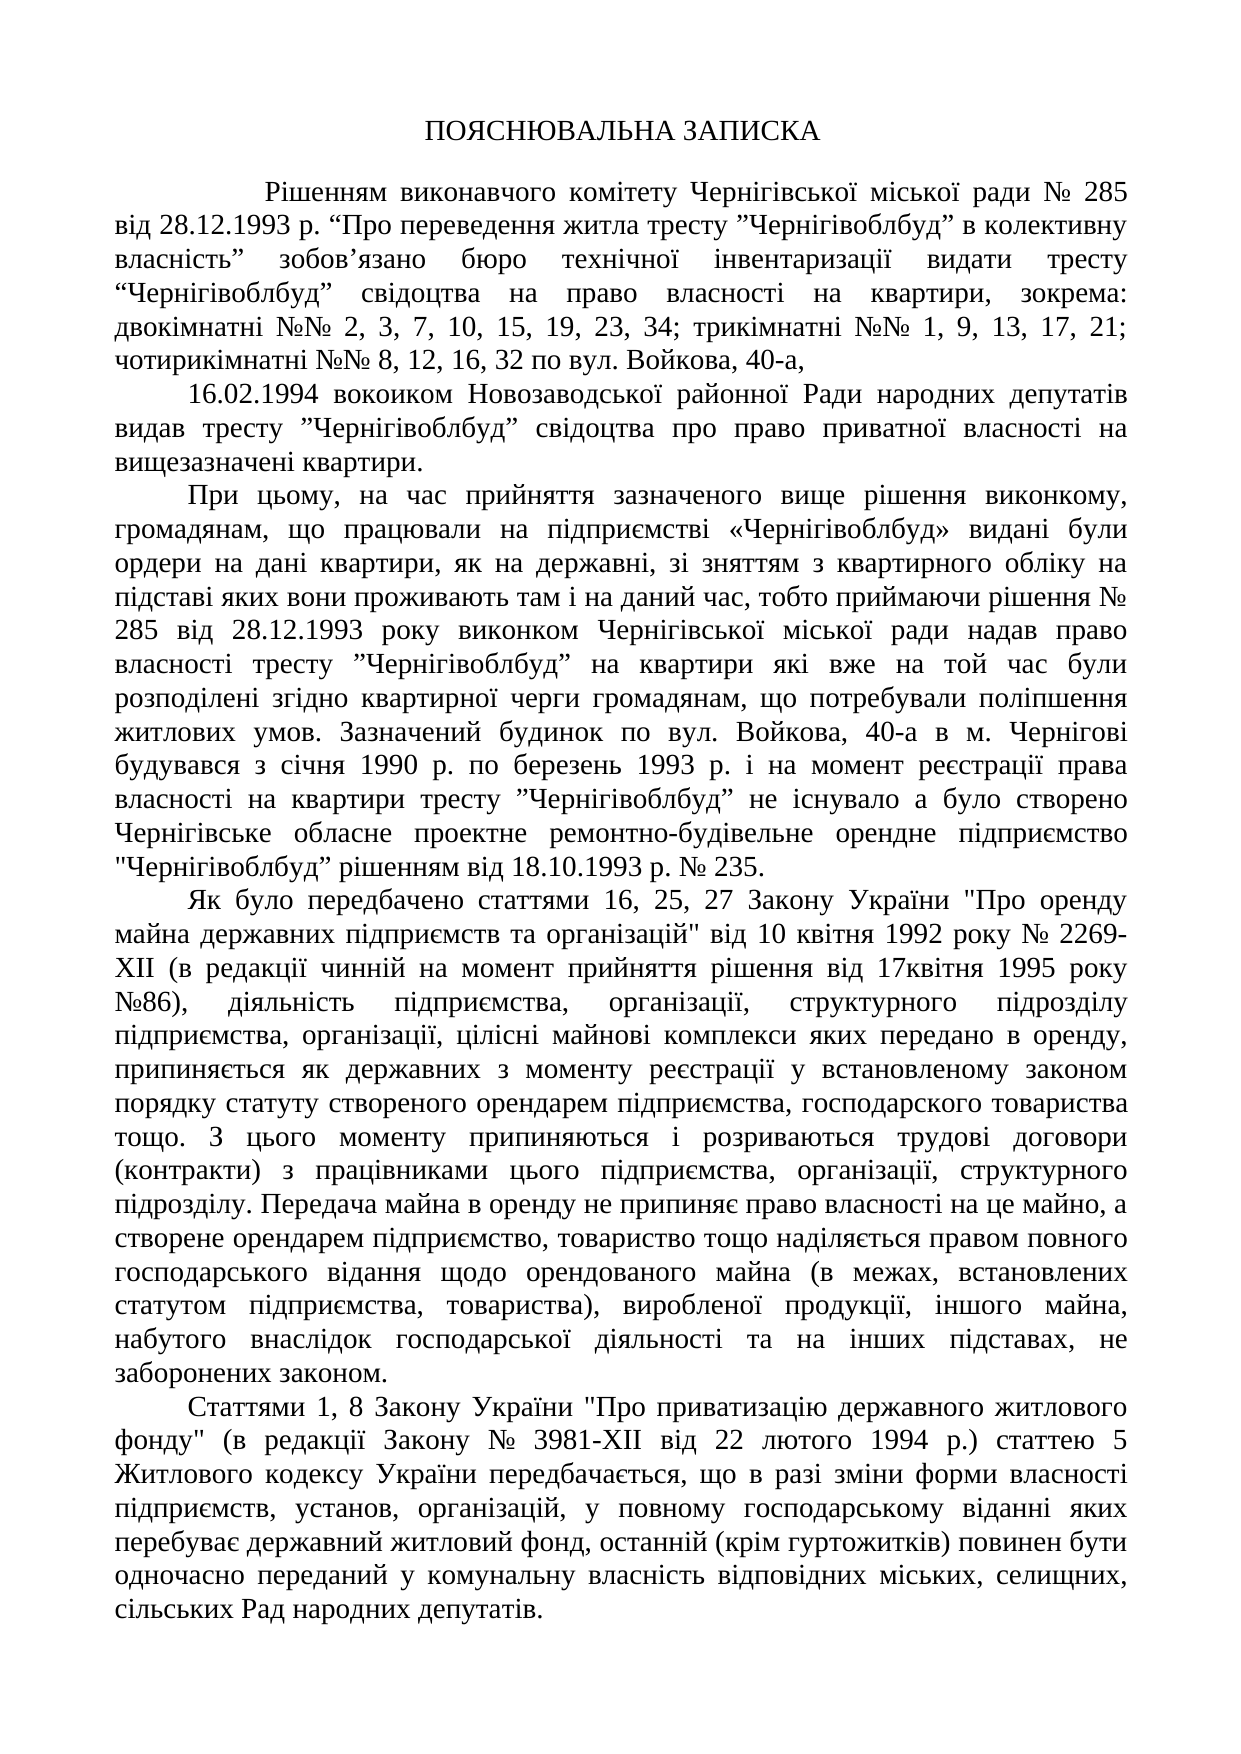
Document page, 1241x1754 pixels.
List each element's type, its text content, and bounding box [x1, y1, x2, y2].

text Рішенням виконавчого комітету Чернігівської міської ради № 285 від 28.12.1993 р. “Про переведення житла тресту ”Чернігівоблбуд” в колективну власність” зобов’язано бюро технічної інвентаризації видати тресту “Чернігівоблбуд” свідоцтва на право власності на квартири, зокрема: двокімнатні №№ 2, 3, 7, 10, 15, 19, 23, 34; трикімнатні №№ 1, 9, 13, 17, 21; чотирикімнатні №№ 8, 12, 16, 32 по вул. Войкова, 40-а, [114, 174, 1128, 377]
text Статтями 1, 8 Закону України "Про приватизацію державного житлового фонду" (в редакції Закону № 3981-XII від 22 лютого 1994 р.) статтею 5 Житлового кодексу України передбачається, що в разі зміни форми власності підприємств, установ, організацій, у повному господарському віданні яких перебуває державний житловий фонд, останній (крім гуртожитків) повинен бути одночасно переданий у комунальну власність відповідних міських, селищних, сільських Рад народних депутатів. [114, 1389, 1128, 1625]
text Як було передбачено статтями 16, 25, 27 Закону України "Про оренду майна державних підприємств та організацій" від 10 квітня 1992 року № 2269- XII (в редакції чинній на момент прийняття рішення від 17квітня 1995 року №86), діяльність підприємства, організації, структурного підрозділу підприємства, організації, цілісні майнові комплекси яких передано в оренду, припиняється як державних з моменту реєстрації у встановленому законом порядку статуту створеного орендарем підприємства, господарского товариства тощо. З цього моменту припиняються і розриваються трудові договори (контракти) з працівниками цього підприємства, організації, структурного підрозділу. Передача майна в оренду не припиняє право власності на це майно, а створене орендарем підприємство, товариство тощо наділяється правом повного господарського відання щодо орендованого майна (в межах, встановлених статутом підприємства, товариства), виробленої продукції, іншого майна, набутого внаслідок господарської діяльності та на інших підставах, не заборонених законом. [114, 883, 1128, 1389]
text ПОЯСНЮВАЛЬНА ЗАПИСКА [112, 119, 1133, 146]
text 16.02.1994 вокоиком Новозаводської районної Ради народних депутатів видав тресту ”Чернігівоблбуд” свідоцтва про право приватної власності на вищезазначені квартири. [114, 377, 1128, 478]
text При цьому, на час прийняття зазначеного вище рішення виконкому, громадянам, що працювали на підприємстві «Чернігівоблбуд» видані були ордери на дані квартири, як на державні, зі зняттям з квартирного обліку на підставі яких вони проживають там і на даний час, тобто приймаючи рішення № 285 від 28.12.1993 року виконком Чернігівської міської ради надав право власності тресту ”Чернігівоблбуд” на квартири які вже на той час були розподілені згідно квартирної черги громадянам, що потребували поліпшення житлових умов. Зазначений будинок по вул. Войкова, 40-а в м. Чернігові будувався з січня 1990 р. по березень 1993 р. і на момент реєстрації права власності на квартири тресту ”Чернігівоблбуд” не існувало а було створено Чернігівське обласне проектне ремонтно-будівельне орендне підприємство "Чернігівоблбуд” рішенням від 18.10.1993 р. № 235. [114, 478, 1128, 883]
